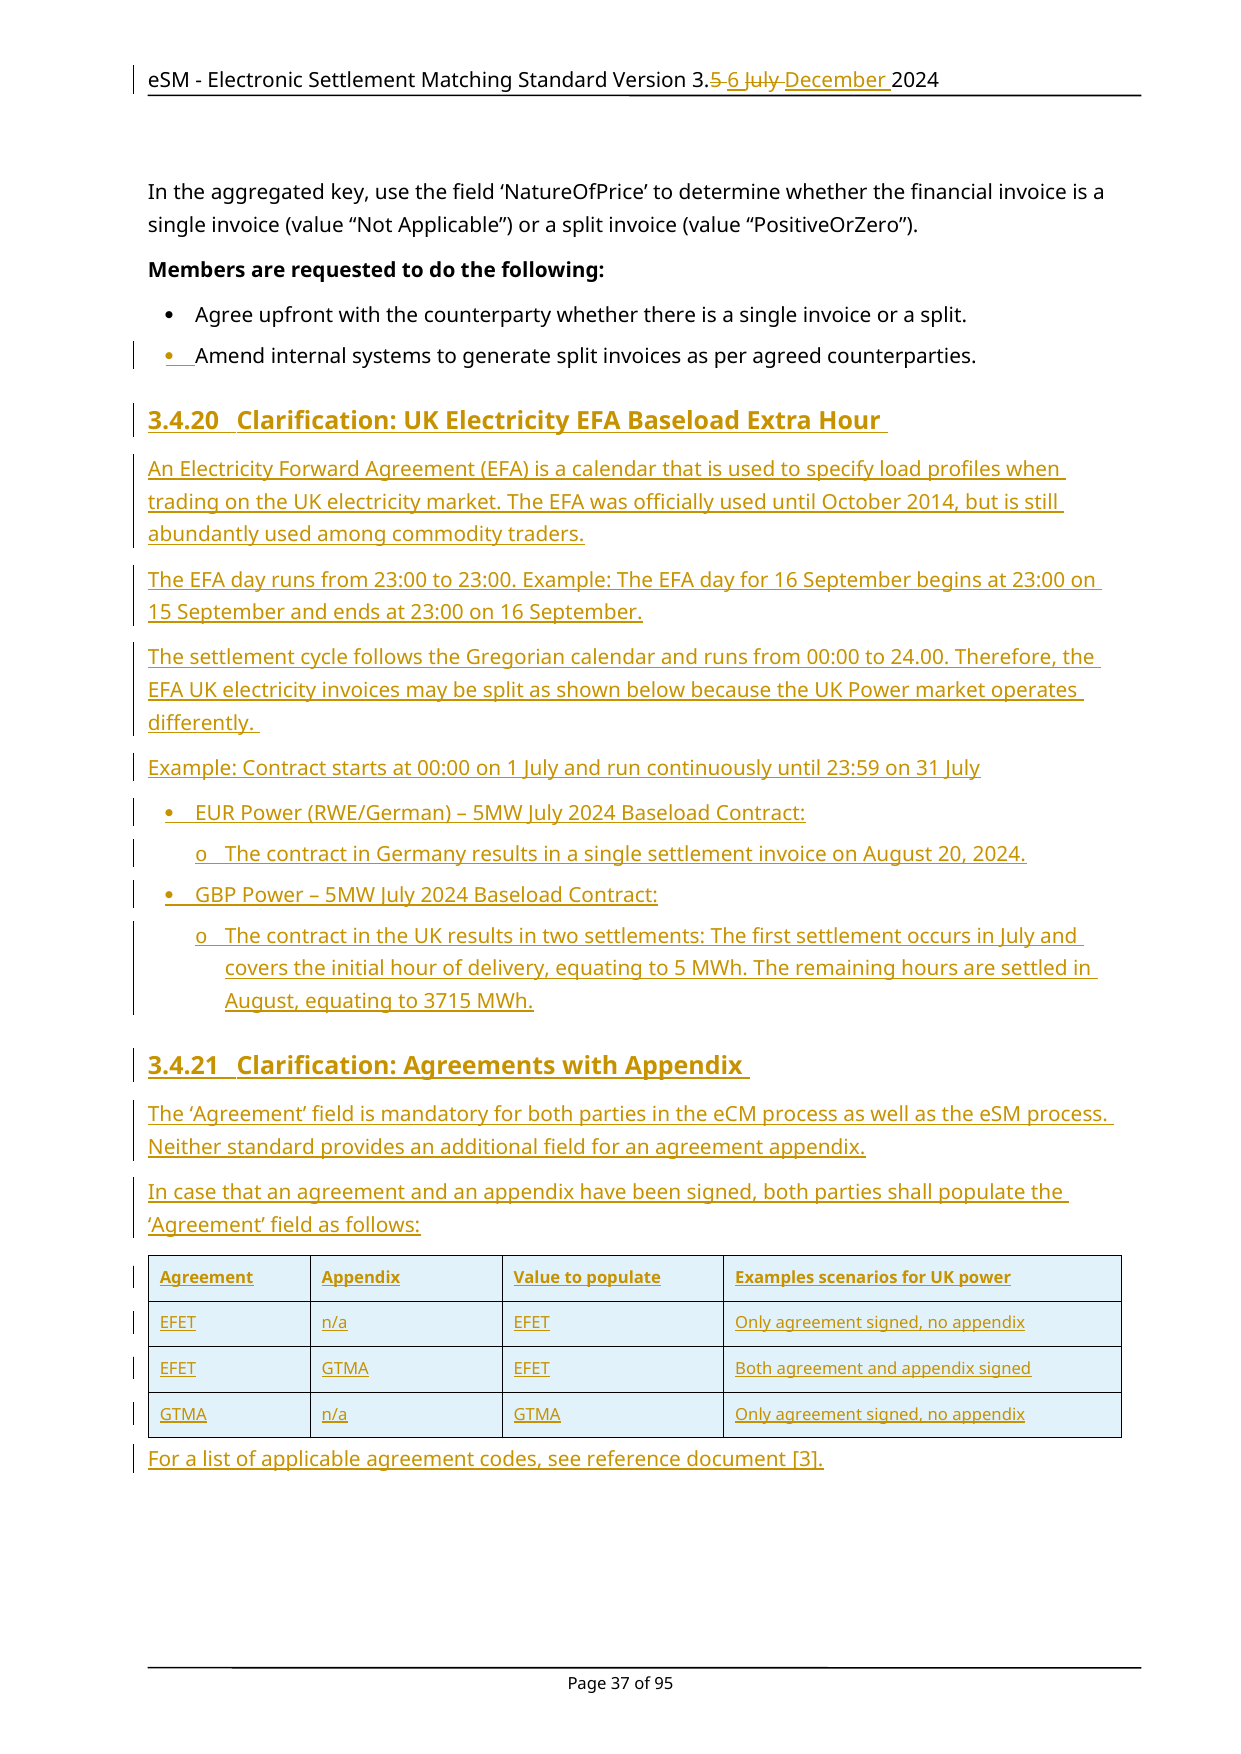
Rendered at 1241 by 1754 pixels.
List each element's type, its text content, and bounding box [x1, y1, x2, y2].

text [3] [148, 1444, 1122, 1473]
list Amend internal systems to generate split invoices as per agreed counterparties. [165, 341, 1122, 369]
list Agree upfront with the counterparty whether there is a single invoice or a split. [165, 300, 1122, 328]
text In the aggregated key, use the field ‘NatureOfPrice’ to determine whether the financial invoice is a single invoice (value “Not Applicable”) or a split invoice (value “PositiveOrZero”). [148, 177, 1122, 238]
text Members are requested to do the following: [148, 255, 1122, 283]
